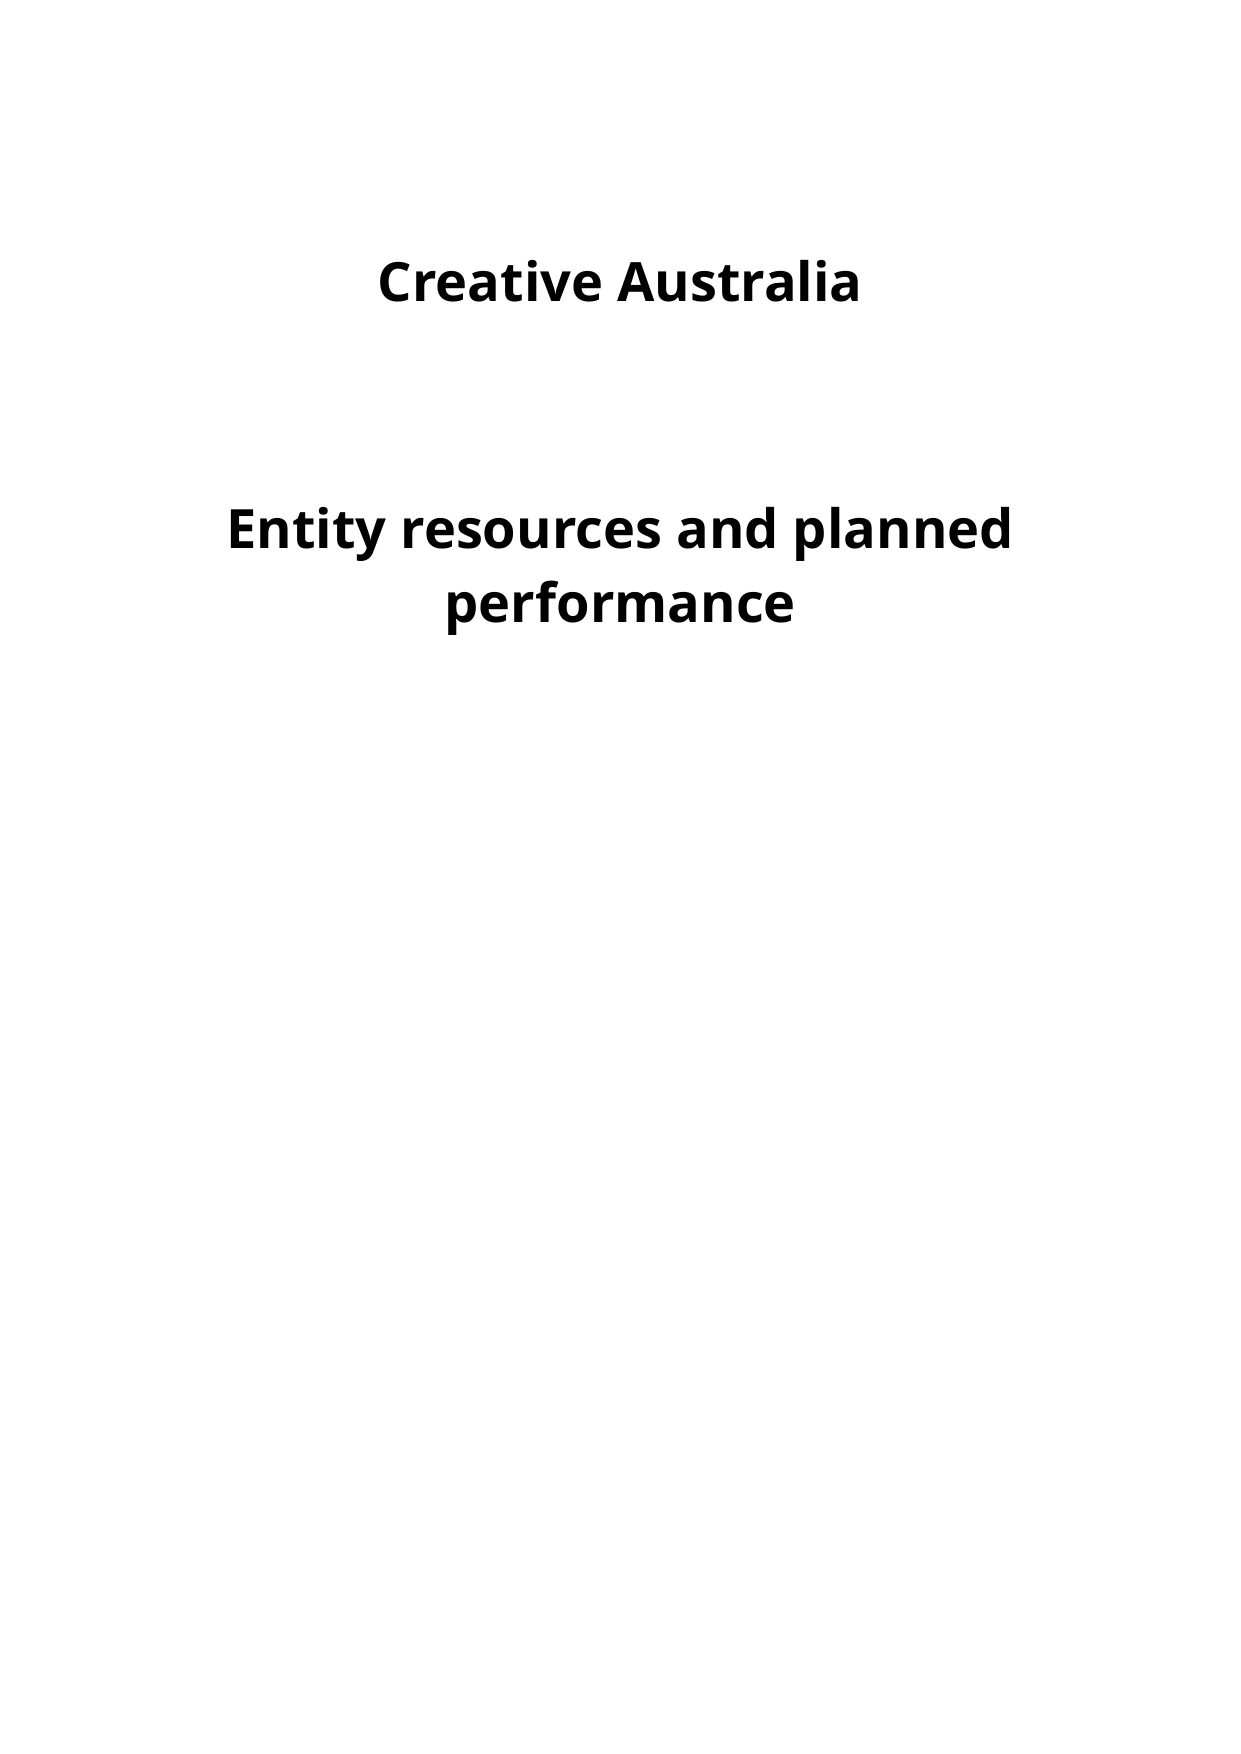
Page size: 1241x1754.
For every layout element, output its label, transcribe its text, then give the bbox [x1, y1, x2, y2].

subtitle Entity resources and planned performance [218, 491, 1022, 638]
subtitle Creative Australia [218, 243, 1022, 317]
